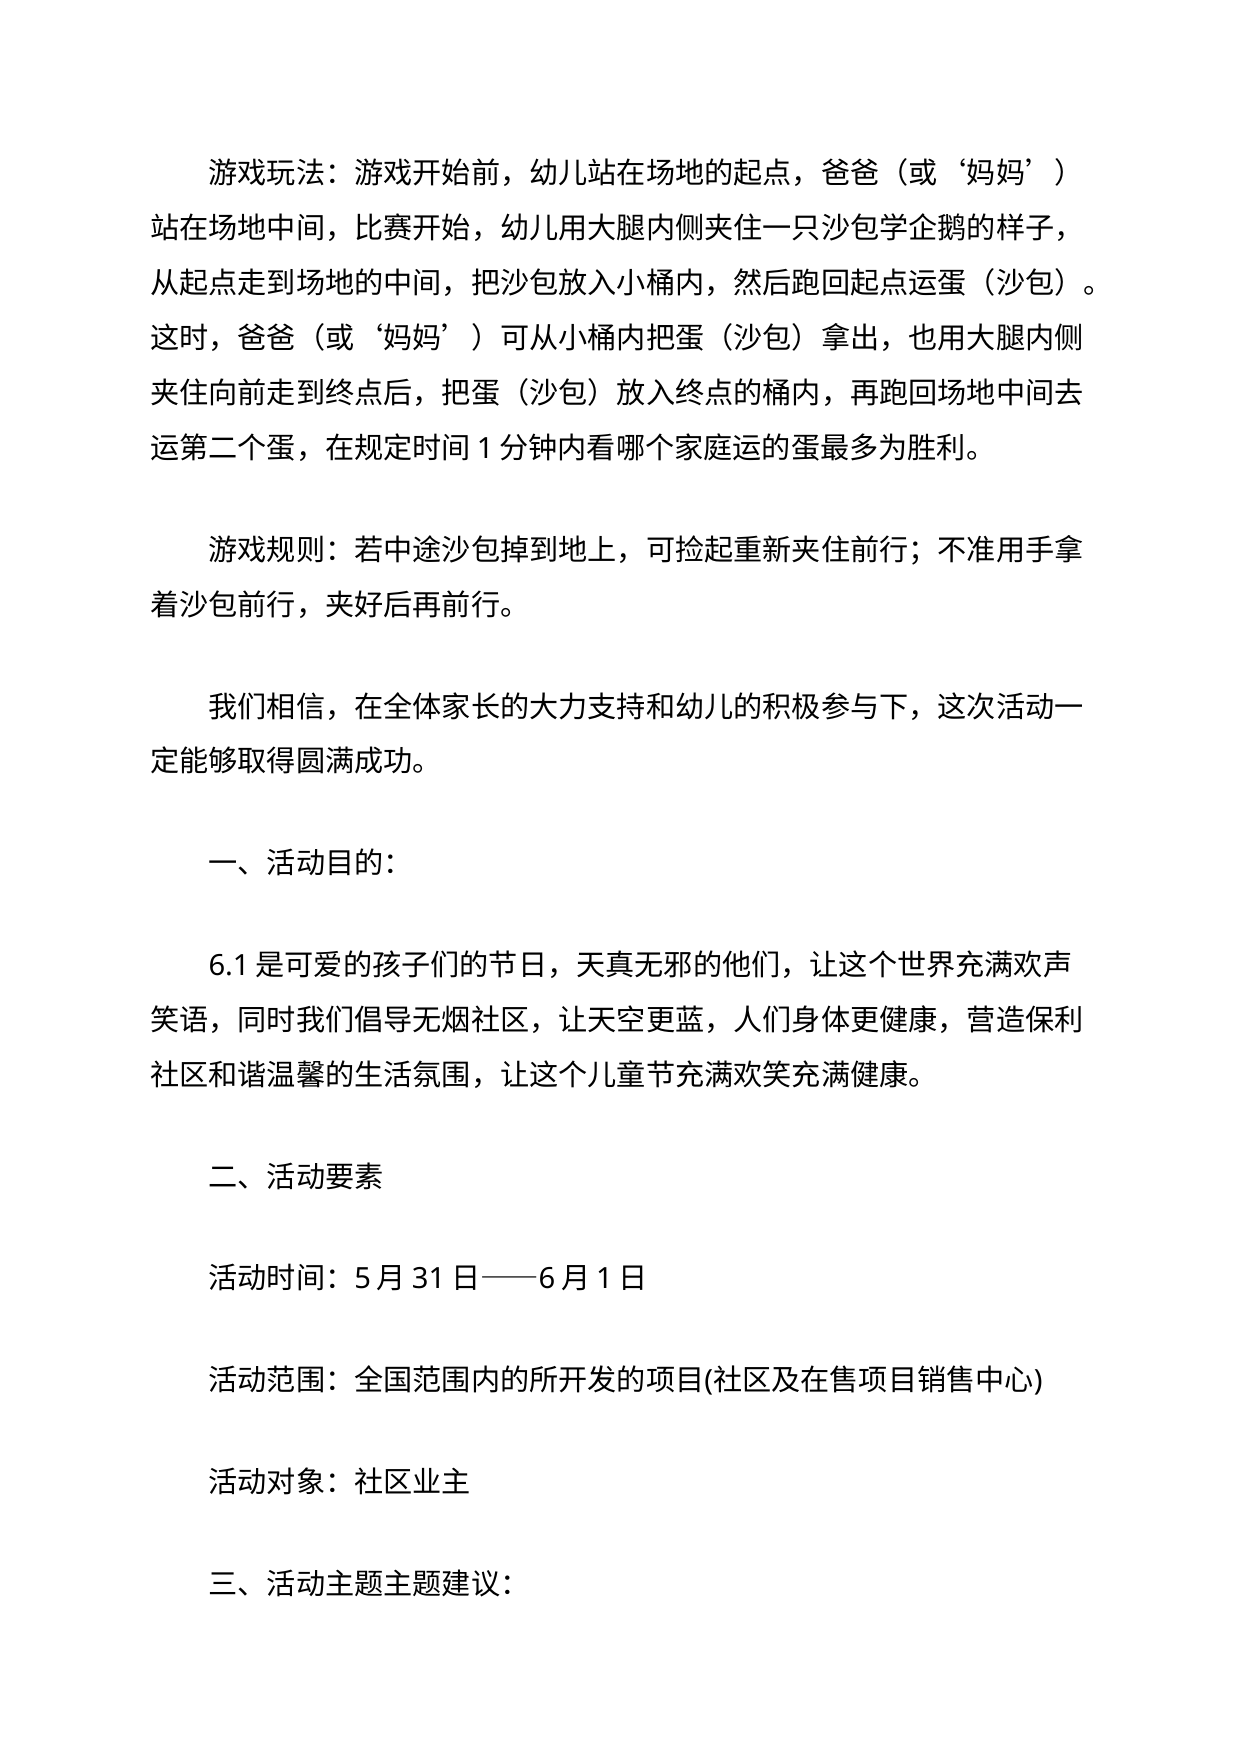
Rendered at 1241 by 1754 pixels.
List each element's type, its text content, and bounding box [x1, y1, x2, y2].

text 游戏玩法：游戏开始前，幼儿站在场地的起点，爸爸（或‘妈妈’）站在场地中间，比赛开始，幼儿用大腿内侧夹住一只沙包学企鹅的样子，从起点走到场地的中间，把沙包放入小桶内，然后跑回起点运蛋（沙包）。这时，爸爸（或‘妈妈’）可从小桶内把蛋（沙包）拿出，也用大腿内侧夹住向前走到终点后，把蛋（沙包）放入终点的桶内，再跑回场地中间去运第二个蛋，在规定时间1分钟内看哪个家庭运的蛋最多为胜利。 [150, 150, 1090, 467]
text 活动对象：社区业主 [150, 1459, 1090, 1501]
text 活动范围：全国范围内的所开发的项目(社区及在售项目销售中心) [150, 1357, 1090, 1399]
text 一、活动目的： [150, 840, 1090, 882]
text 我们相信，在全体家长的大力支持和幼儿的积极参与下，这次活动一定能够取得圆满成功。 [150, 683, 1090, 780]
text 二、活动要素 [150, 1153, 1090, 1196]
text 三、活动主题主题建议： [150, 1561, 1090, 1603]
text 游戏规则：若中途沙包掉到地上，可捡起重新夹住前行；不准用手拿着沙包前行，夹好后再前行。 [150, 526, 1090, 624]
text 6.1是可爱的孩子们的节日，天真无邪的他们，让这个世界充满欢声笑语，同时我们倡导无烟社区，让天空更蓝，人们身体更健康，营造保利社区和谐温馨的生活氛围，让这个儿童节充满欢笑充满健康。 [150, 942, 1090, 1094]
text 活动时间：5月31日——6月1日 [150, 1255, 1090, 1297]
